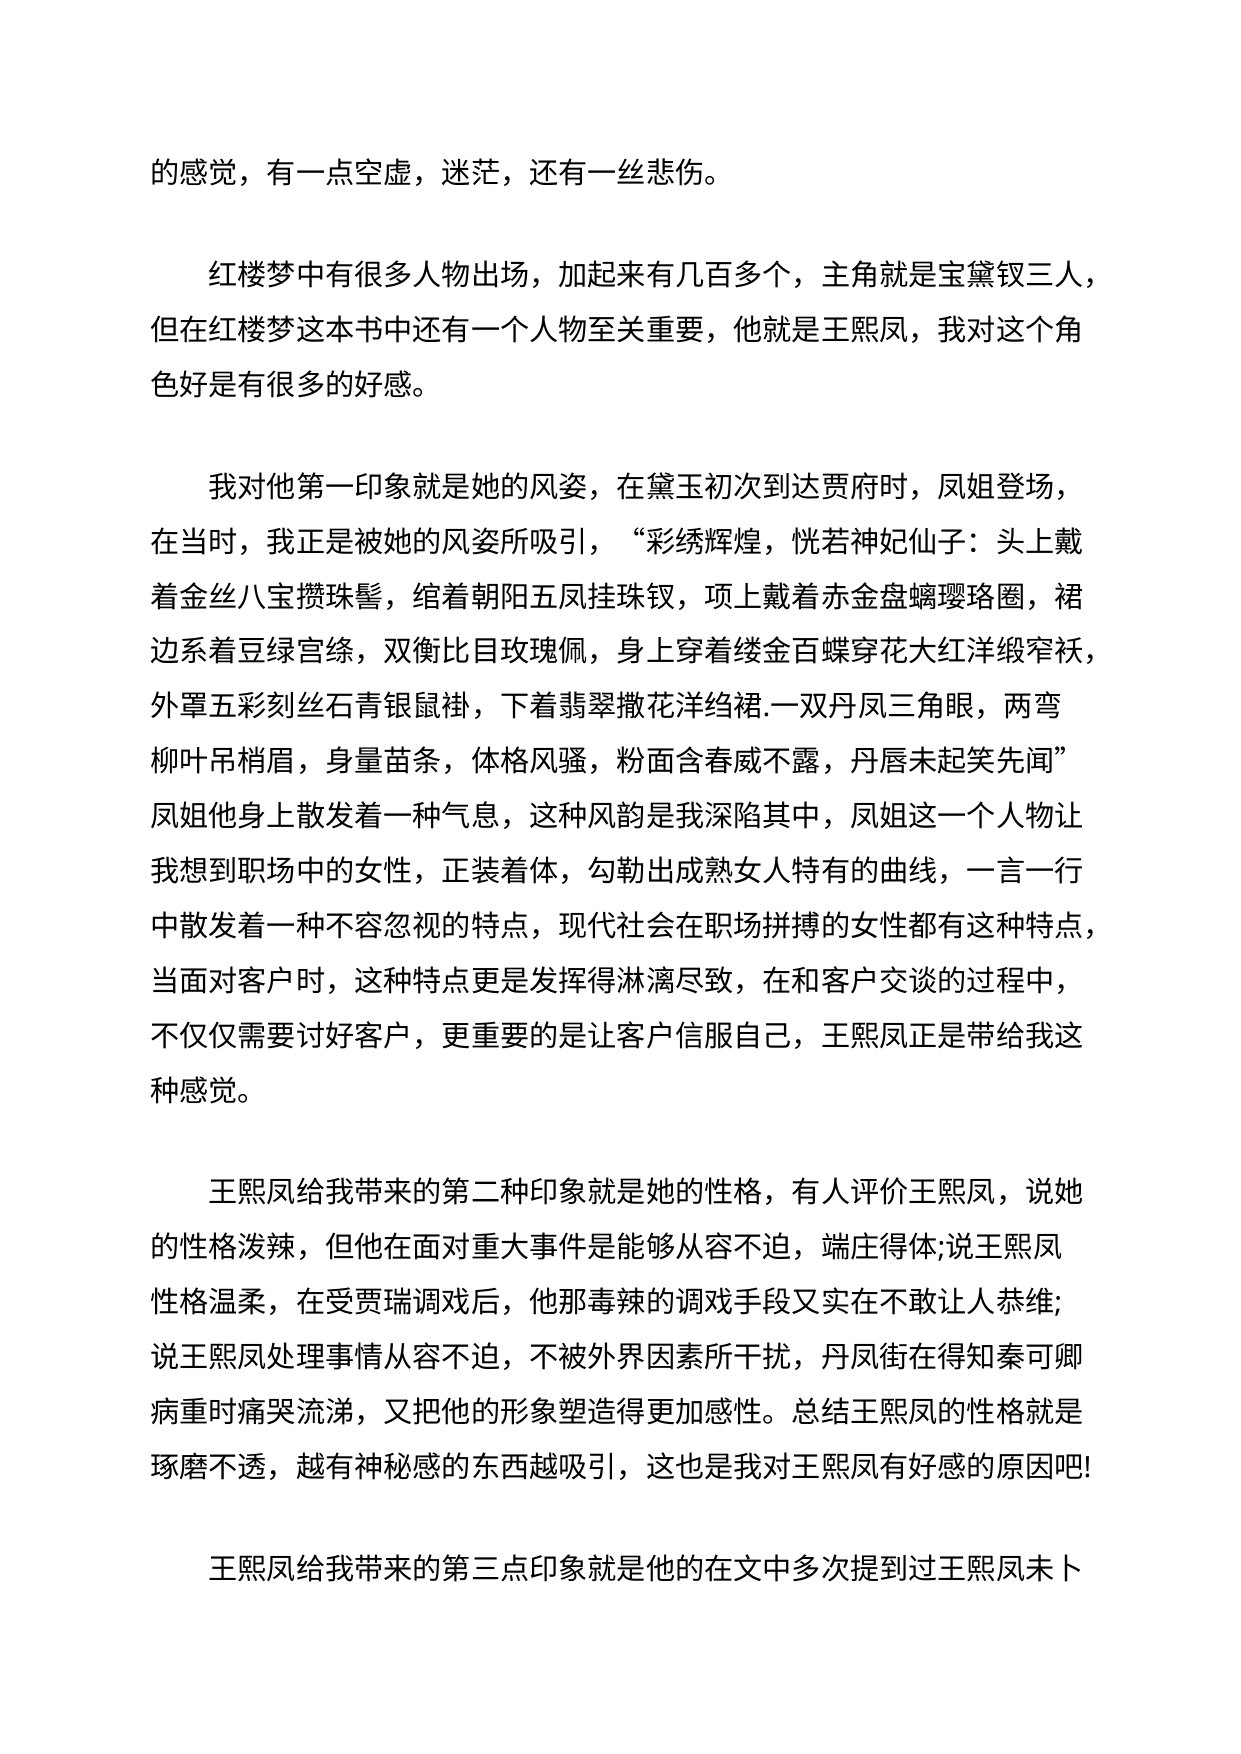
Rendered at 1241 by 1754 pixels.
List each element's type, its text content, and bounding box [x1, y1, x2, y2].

text 王熙凤给我带来的第二种印象就是她的性格，有人评价王熙凤，说她的性格泼辣，但他在面对重大事件是能够从容不迫，端庄得体;说王熙凤性格温柔，在受贾瑞调戏后，他那毒辣的调戏手段又实在不敢让人恭维;说王熙凤处理事情从容不迫，不被外界因素所干扰，丹凤街在得知秦可卿病重时痛哭流涕，又把他的形象塑造得更加感性。总结王熙凤的性格就是琢磨不透，越有神秘感的东西越吸引，这也是我对王熙凤有好感的原因吧! [150, 1169, 1090, 1486]
text 我对他第一印象就是她的风姿，在黛玉初次到达贾府时，凤姐登场，在当时，我正是被她的风姿所吸引，“彩绣辉煌，恍若神妃仙子：头上戴着金丝八宝攒珠髻，绾着朝阳五凤挂珠钗，项上戴着赤金盘螭璎珞圈，裙边系着豆绿宫绦，双衡比目玫瑰佩，身上穿着缕金百蝶穿花大红洋缎窄袄，外罩五彩刻丝石青银鼠褂，下着翡翠撒花洋绉裙.一双丹凤三角眼，两弯柳叶吊梢眉，身量苗条，体格风骚，粉面含春威不露，丹唇未起笑先闻”凤姐他身上散发着一种气息，这种风韵是我深陷其中，凤姐这一个人物让我想到职场中的女性，正装着体，勾勒出成熟女人特有的曲线，一言一行中散发着一种不容忽视的特点，现代社会在职场拼搏的女性都有这种特点，当面对客户时，这种特点更是发挥得淋漓尽致，在和客户交谈的过程中，不仅仅需要讨好客户，更重要的是让客户信服自己，王熙凤正是带给我这种感觉。 [150, 463, 1090, 1109]
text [150, 1546, 1090, 1588]
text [150, 150, 1090, 192]
text 红楼梦中有很多人物出场，加起来有几百多个，主角就是宝黛钗三人，但在红楼梦这本书中还有一个人物至关重要，他就是王熙凤，我对这个角色好是有很多的好感。 [150, 252, 1090, 404]
